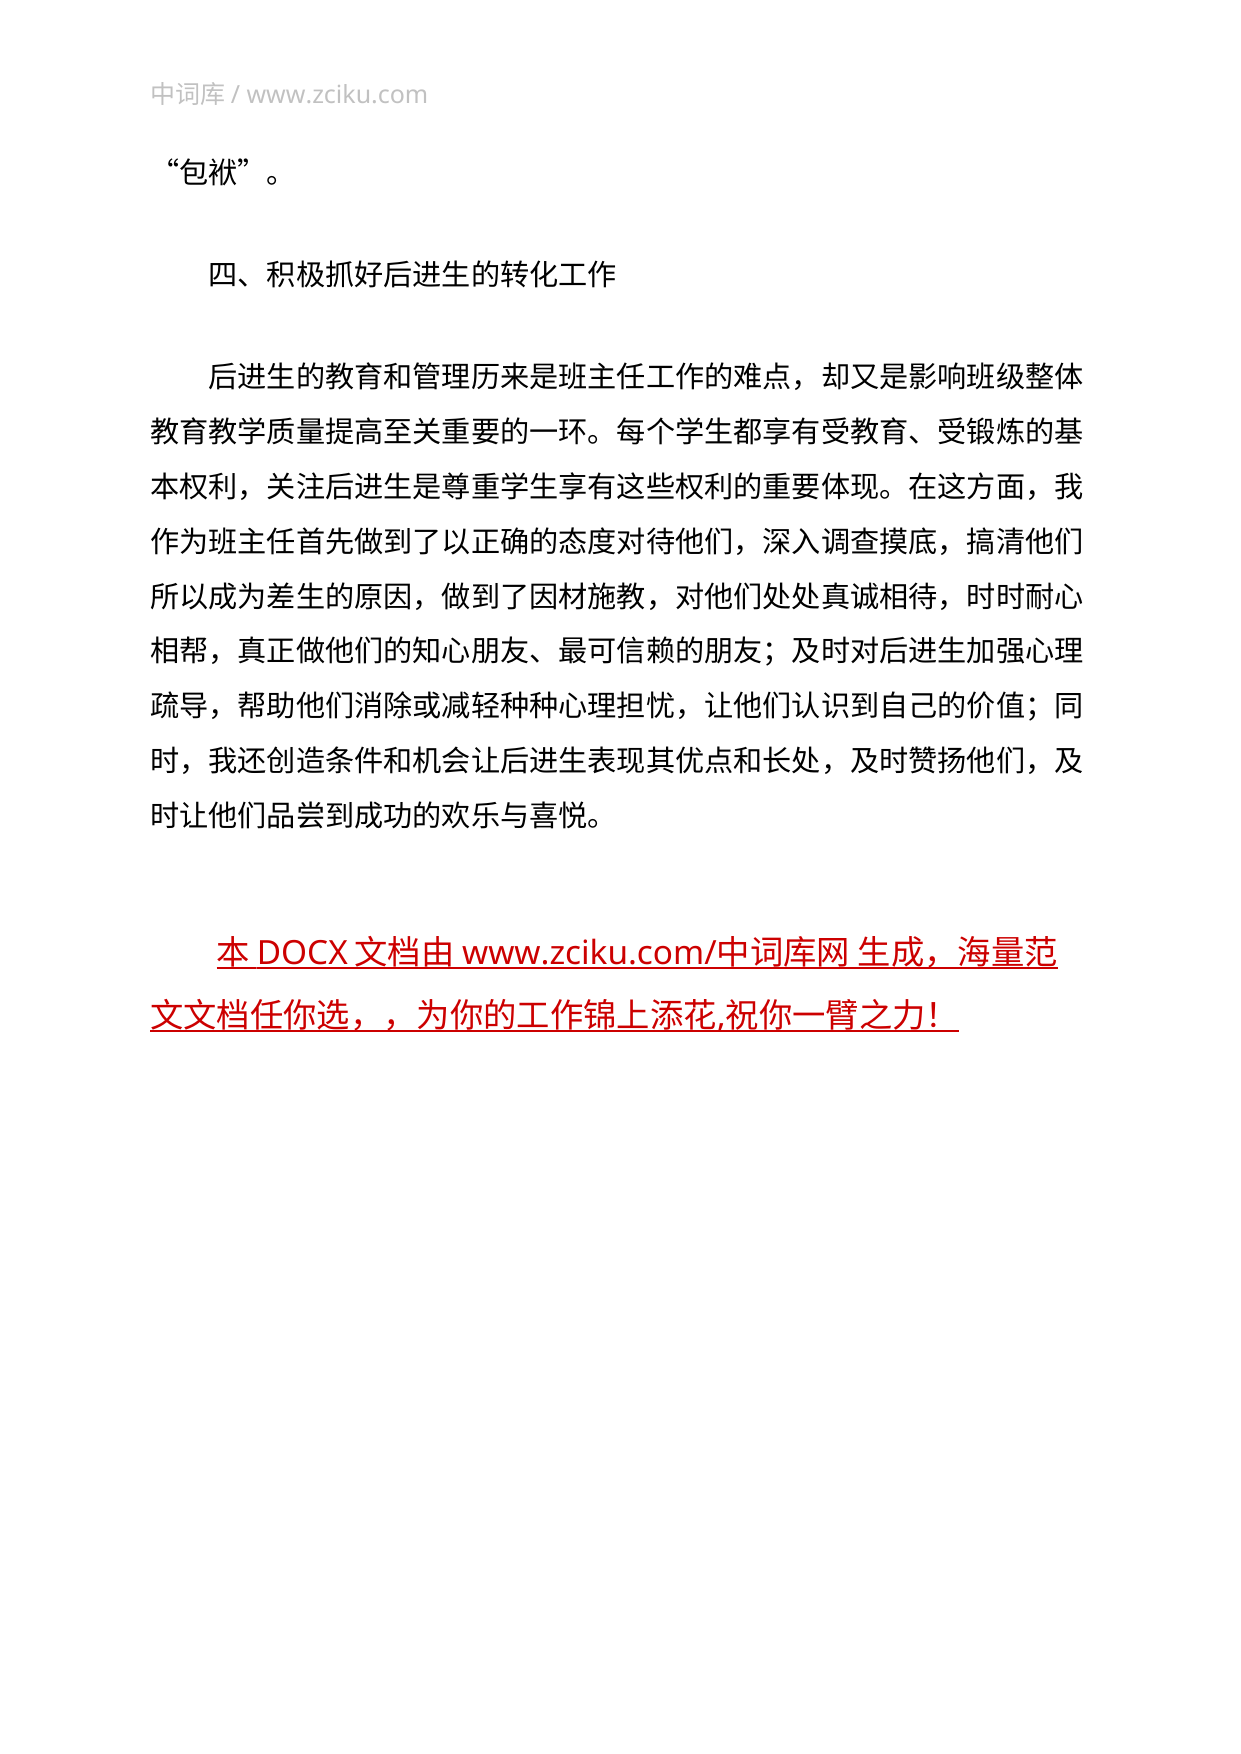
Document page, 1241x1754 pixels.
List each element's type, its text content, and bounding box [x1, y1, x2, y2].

text 四、积极抓好后进生的转化工作 [150, 252, 1090, 294]
text 后进生的教育和管理历来是班主任工作的难点，却又是影响班级整体教育教学质量提高至关重要的一环。每个学生都享有受教育、受锻炼的基本权利，关注后进生是尊重学生享有这些权利的重要体现。在这方面，我作为班主任首先做到了以正确的态度对待他们，深入调查摸底，搞清他们所以成为差生的原因，做到了因材施教，对他们处处真诚相待，时时耐心相帮，真正做他们的知心朋友、最可信赖的朋友；及时对后进生加强心理疏导，帮助他们消除或减轻种种心理担忧，让他们认识到自己的价值；同时，我还创造条件和机会让后进生表现其优点和长处，及时赞扬他们，及时让他们品尝到成功的欢乐与喜悦。 [150, 353, 1090, 835]
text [150, 150, 1090, 192]
text 本DOCX文档由 www.zciku.com/中词库网 生成，海量范文文档任你选，，为你的工作锦上添花,祝你一臂之力！ [150, 926, 1090, 1037]
